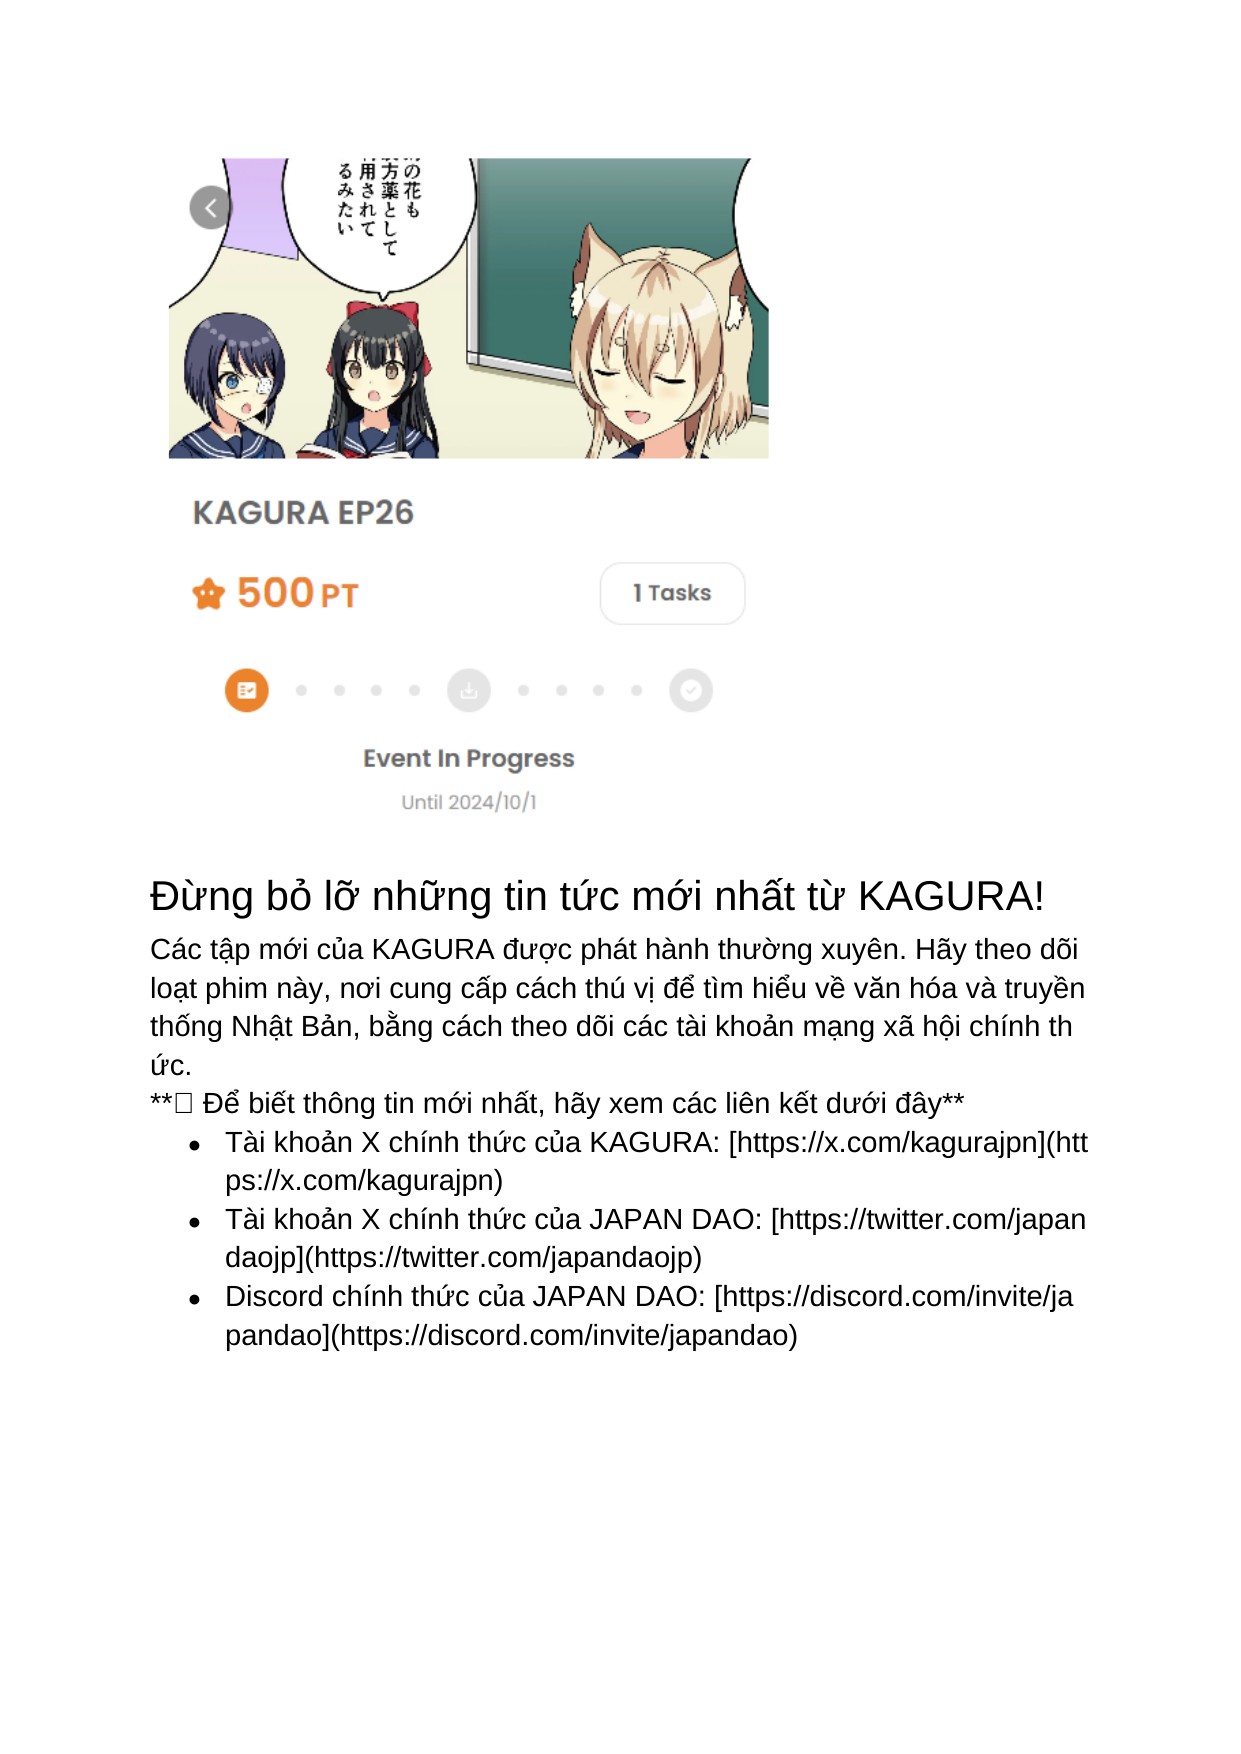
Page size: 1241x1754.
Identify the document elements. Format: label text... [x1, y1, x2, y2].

picture [168, 150, 769, 827]
list Tài khoản X chính thức của KAGURA: [https://x.com/kagurajpn](https://x.com/kagurajpn) [187, 1125, 1090, 1197]
list Discord chính thức của JAPAN DAO: [https://discord.com/invite/japandao](https://discord.com/invite/japandao) [187, 1279, 1090, 1351]
text **📢 Để biết thông tin mới nhất, hãy xem các liên kết dưới đây** [150, 1086, 1090, 1120]
list Tài khoản X chính thức của JAPAN DAO: [https://twitter.com/japandaojp](https://twitter.com/japandaojp) [187, 1202, 1090, 1274]
text Các tập mới của KAGURA được phát hành thường xuyên. Hãy theo dõi loạt phim này, nơi cung cấp cách thú vị để tìm hiểu về văn hóa và truyền thống Nhật Bản, bằng cách theo dõi các tài khoản mạng xã hội chính thức. [150, 932, 1090, 1081]
subtitle Đừng bỏ lỡ những tin tức mới nhất từ KAGURA! [150, 872, 1090, 919]
